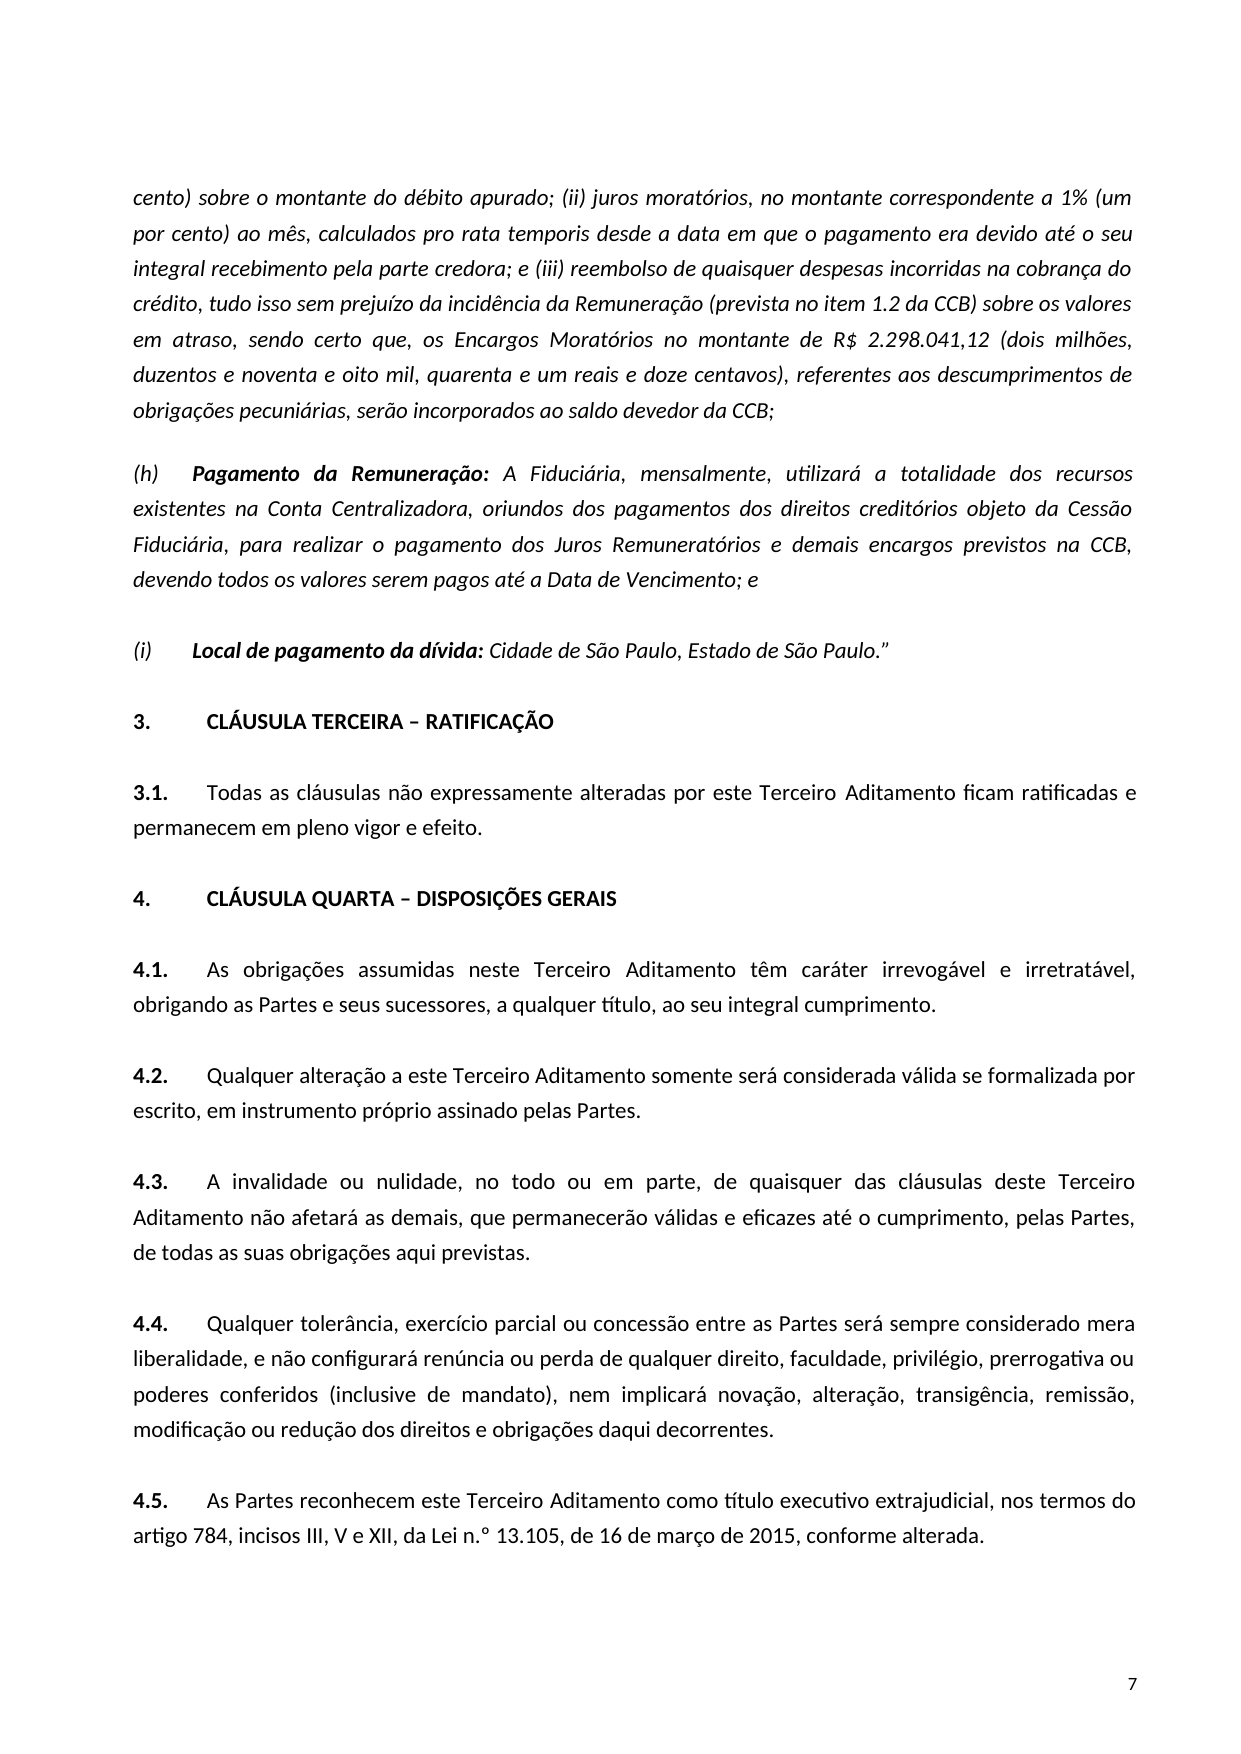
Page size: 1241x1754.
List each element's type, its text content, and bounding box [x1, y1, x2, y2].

list Local de pagamento da dívida: Cidade de São Paulo, Estado de São Paulo.” [133, 630, 1137, 666]
list CLÁUSULA TERCEIRA – RATIFICAÇÃO [133, 701, 1137, 736]
list As Partes reconhecem este Terceiro Aditamento como título executivo extrajudicial, nos termos do artigo 784, incisos III, V e XII, da Lei n.º 13.105, de 16 de março de 2015, conforme alterada. [133, 1480, 1137, 1551]
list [133, 177, 1137, 425]
list As obrigações assumidas neste Terceiro Aditamento têm caráter irrevogável e irretratável, obrigando as Partes e seus sucessores, a qualquer título, ao seu integral cumprimento. [133, 949, 1137, 1020]
list Todas as cláusulas não expressamente alteradas por este Terceiro Aditamento ficam ratificadas e permanecem em pleno vigor e efeito. [133, 772, 1137, 843]
list A invalidade ou nulidade, no todo ou em parte, de quaisquer das cláusulas deste Terceiro Aditamento não afetará as demais, que permanecerão válidas e eficazes até o cumprimento, pelas Partes, de todas as suas obrigações aqui previstas. [133, 1161, 1137, 1268]
list Qualquer tolerância, exercício parcial ou concessão entre as Partes será sempre considerado mera liberalidade, e não configurará renúncia ou perda de qualquer direito, faculdade, privilégio, prerrogativa ou poderes conferidos (inclusive de mandato), nem implicará novação, alteração, transigência, remissão, modificação ou redução dos direitos e obrigações daqui decorrentes. [133, 1303, 1137, 1445]
list CLÁUSULA QUARTA – DISPOSIÇÕES GERAIS [133, 878, 1137, 913]
list Qualquer alteração a este Terceiro Aditamento somente será considerada válida se formalizada por escrito, em instrumento próprio assinado pelas Partes. [133, 1055, 1137, 1126]
list Pagamento da Remuneração: A Fiduciária, mensalmente, utilizará a totalidade dos recursos existentes na Conta Centralizadora, oriundos dos pagamentos dos direitos creditórios objeto da Cessão Fiduciária, para realizar o pagamento dos Juros Remuneratórios e demais encargos previstos na CCB, devendo todos os valores serem pagos até a Data de Vencimento; e [133, 453, 1137, 595]
